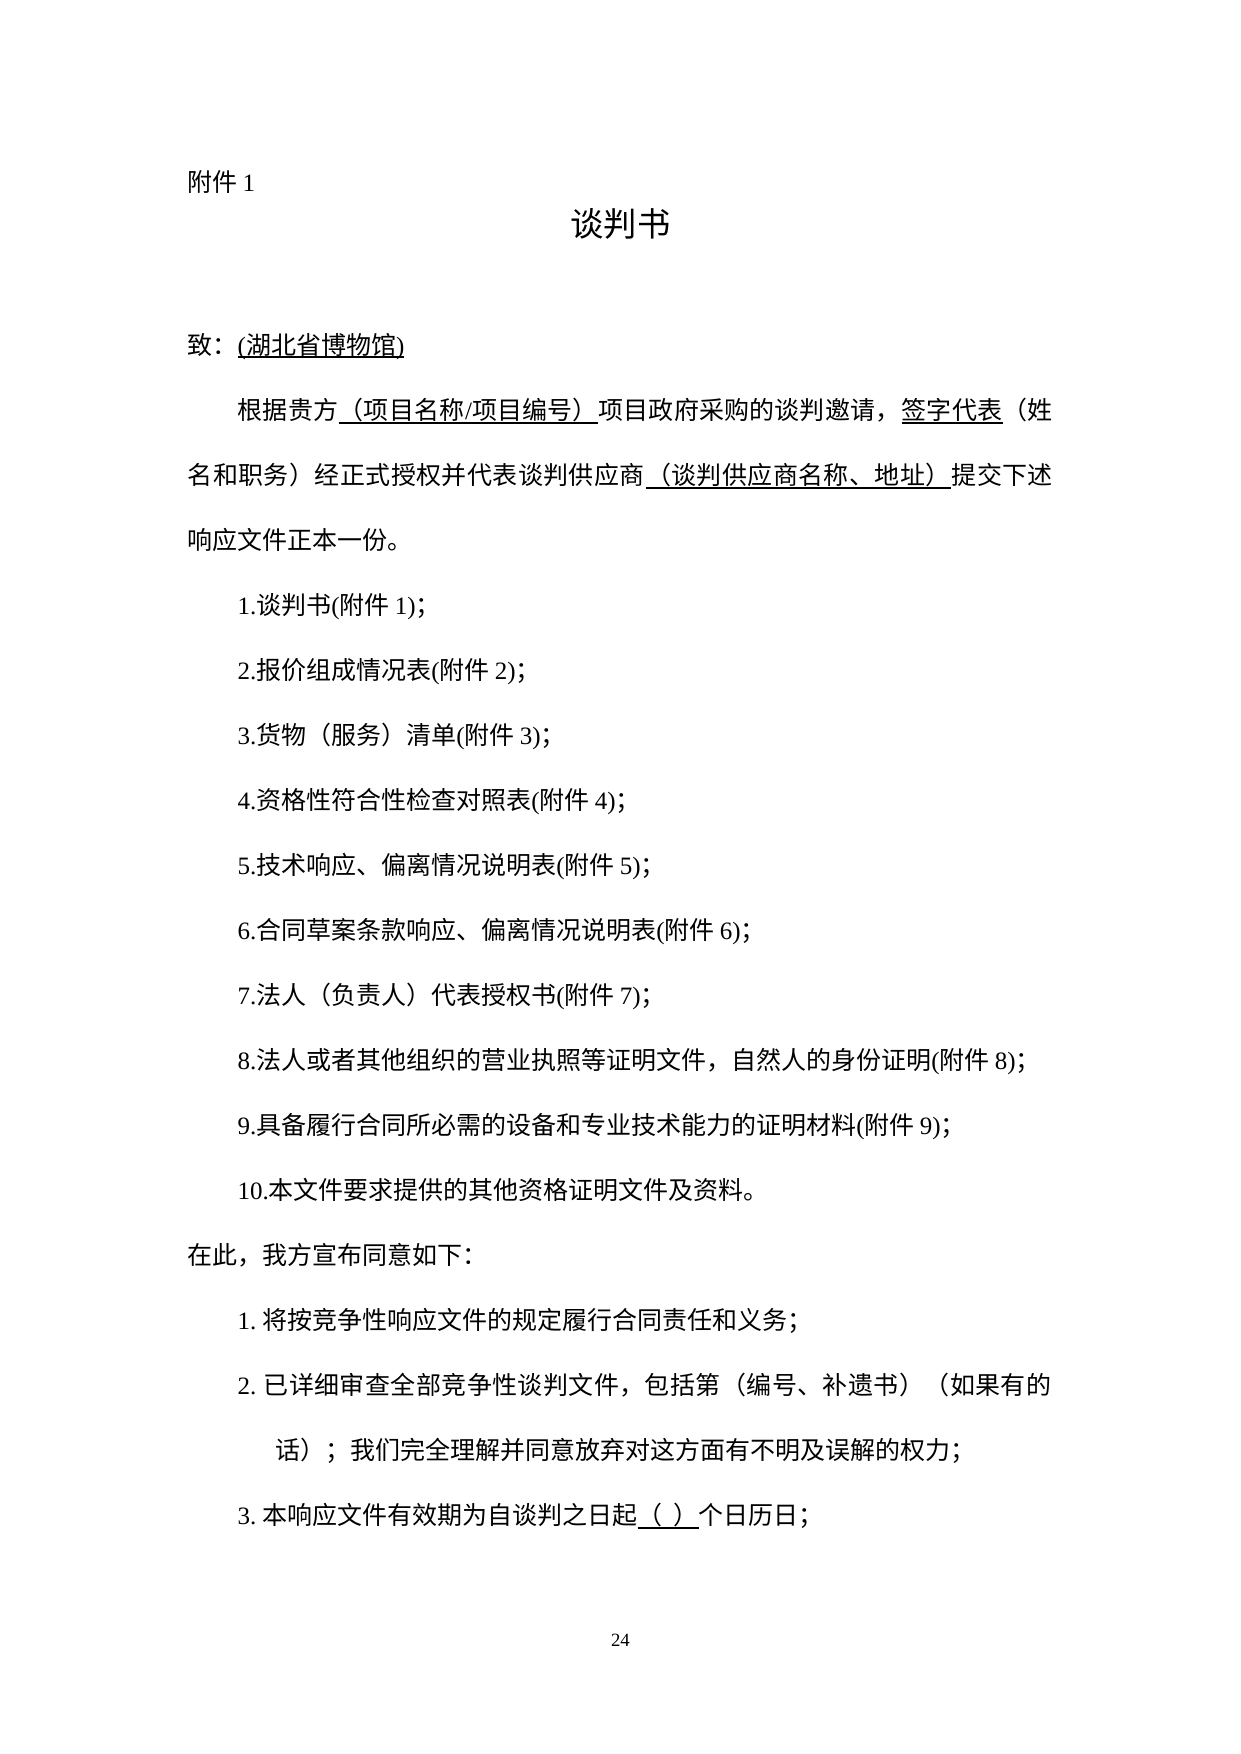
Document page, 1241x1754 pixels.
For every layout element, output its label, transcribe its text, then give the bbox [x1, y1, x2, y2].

text 3. 本响应文件有效期为自谈判之日起（ ）个日历日； [187, 1481, 1053, 1546]
text 在此，我方宣布同意如下： [187, 1221, 1053, 1286]
text 谈判书 [187, 198, 1053, 246]
text 1. 将按竞争性响应文件的规定履行合同责任和义务； [187, 1286, 1053, 1351]
text 2.报价组成情况表(附件2)； [187, 636, 1053, 701]
text 致：(湖北省博物馆) [187, 311, 1053, 376]
text 3.货物（服务）清单(附件3)； [187, 701, 1053, 766]
text 8.法人或者其他组织的营业执照等证明文件，自然人的身份证明(附件8)； [187, 1026, 1053, 1091]
text 6.合同草案条款响应、偏离情况说明表(附件6)； [187, 896, 1053, 961]
text 9.具备履行合同所必需的设备和专业技术能力的证明材料(附件9)； [187, 1091, 1053, 1156]
text 10.本文件要求提供的其他资格证明文件及资料。 [187, 1156, 1053, 1221]
text 2. 已详细审查全部竞争性谈判文件，包括第（编号、补遗书）（如果有的话）；我们完全理解并同意放弃对这方面有不明及误解的权力； [237, 1351, 1053, 1481]
text 根据贵方（项目名称/项目编号）项目政府采购的谈判邀请，签字代表（姓名和职务）经正式授权并代表谈判供应商（谈判供应商名称、地址）提交下述响应文件正本一份。 [187, 376, 1053, 571]
text 5.技术响应、偏离情况说明表(附件5)； [187, 831, 1053, 896]
text 4.资格性符合性检查对照表(附件4)； [187, 766, 1053, 831]
text 1.谈判书(附件1)； [187, 571, 1053, 636]
text 7.法人（负责人）代表授权书(附件7)； [187, 961, 1053, 1026]
text 附件1 [187, 162, 1053, 198]
